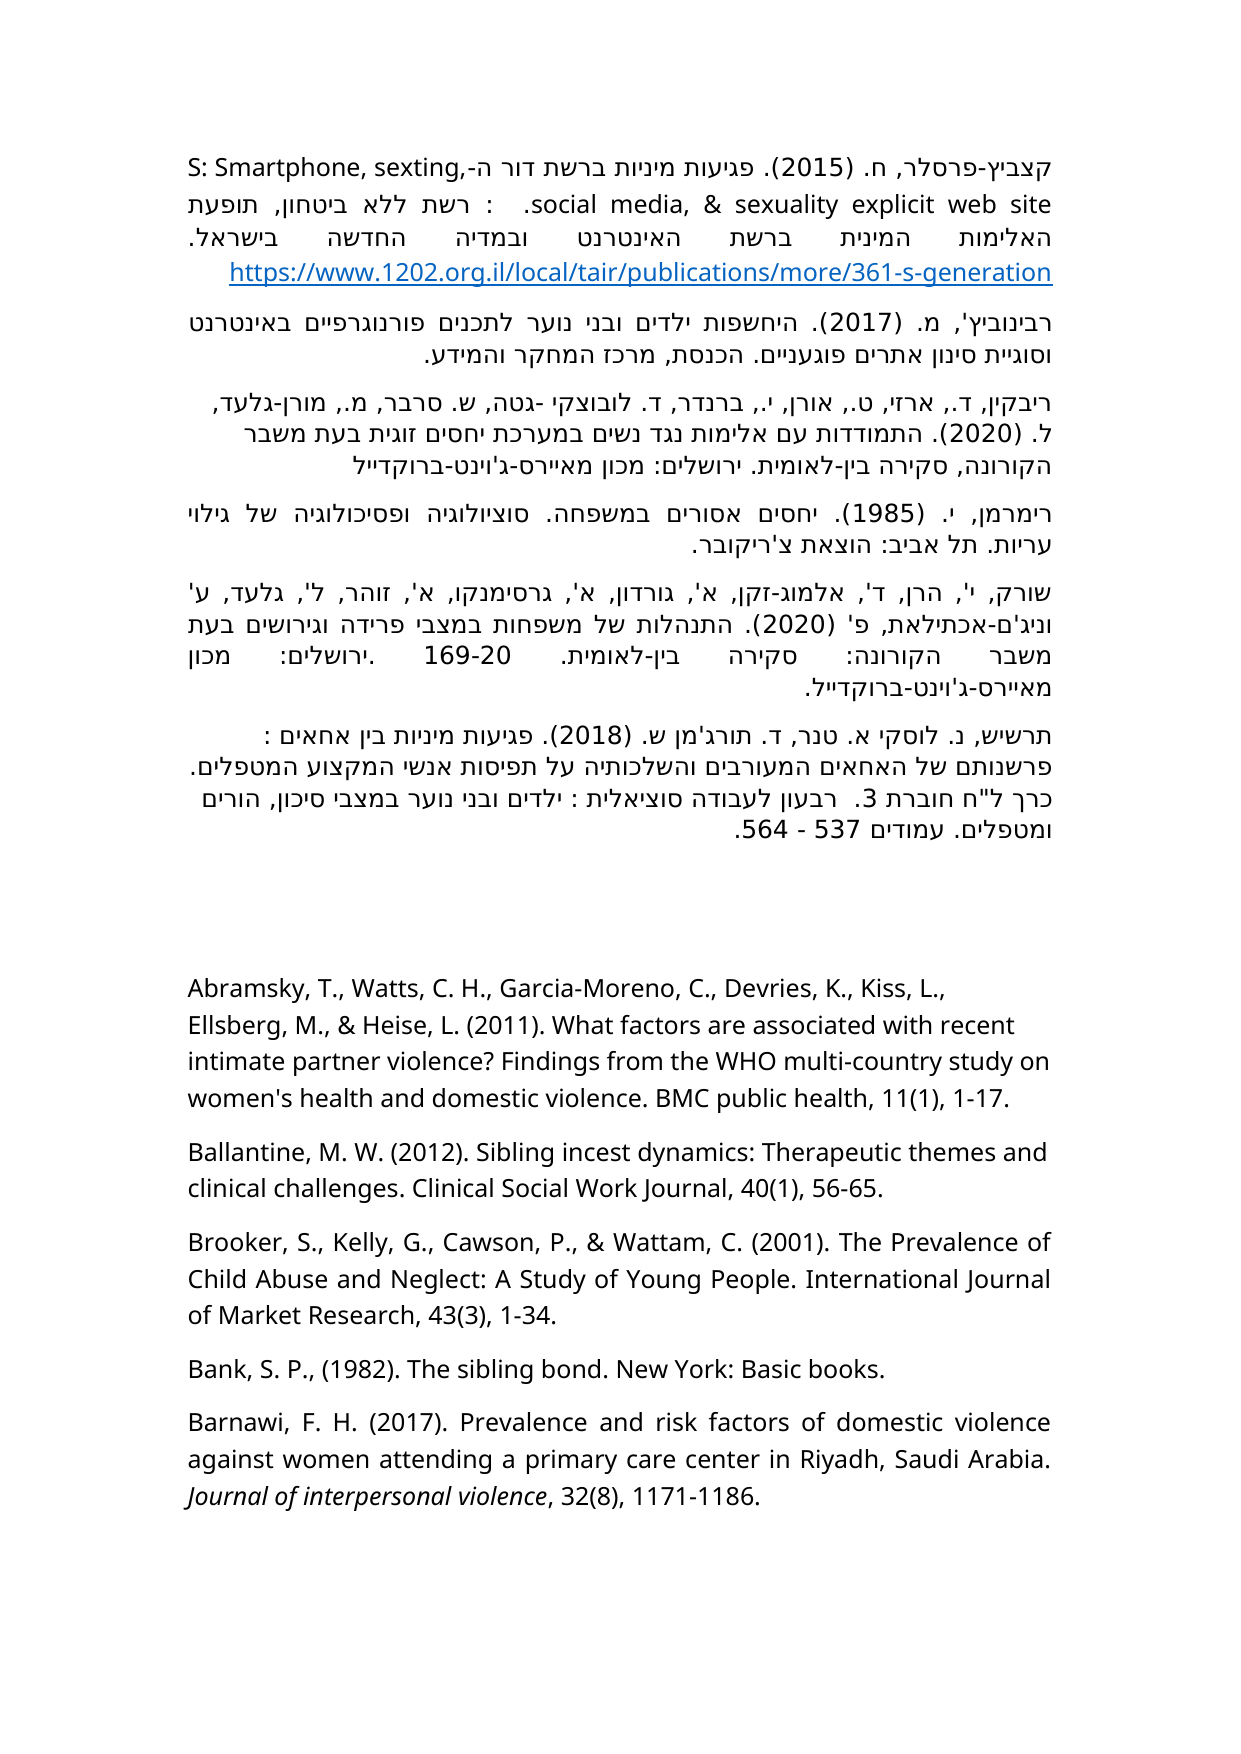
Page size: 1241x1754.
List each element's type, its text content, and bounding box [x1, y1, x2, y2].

text רימרמן, י. (1985). יחסים אסורים במשפחה. סוציולוגיה ופסיכולוגיה של גילוי עריות. תל אביב: הוצאת צ'ריקובר. [187, 499, 1053, 560]
text Barnawi, F. H. (2017). Prevalence and risk factors of domestic violence against women attending a primary care center in Riyadh, Saudi Arabia. Journal of interpersonal violence, 32(8), 1171-1186.‏ [187, 1405, 1053, 1512]
text ריבקין, ד., ארזי, ט., אורן, י., ברנדר, ד. לובוצקי -גטה, ש. סרבר, מ., מורן-גלעד, ל. (2020). התמודדות עם אלימות נגד נשים במערכת יחסים זוגית בעת משבר הקורונה, סקירה בין-לאומית. ירושלים: מכון מאיירס-ג'וינט-ברוקדייל [187, 388, 1053, 480]
text Bank, S. P., (1982). The sibling bond. New York: Basic books. [187, 1351, 1053, 1386]
text Ballantine, M. W. (2012). Sibling incest dynamics: Therapeutic themes and clinical challenges. Clinical Social Work Journal, 40(1), 56-65.‏ [187, 1134, 1053, 1205]
text קצביץ-פרסלר, ח. (2015). פגיעות מיניות ברשת דור ה-S: Smartphone, sexting, social media, & sexuality explicit web site. : רשת ללא ביטחון, תופעת האלימות המינית ברשת האינטרנט ובמדיה החדשה בישראל. https://www.1202.org.il/local/tair/publications/more/361-s-generation [187, 150, 1053, 289]
text Abramsky, T., Watts, C. H., Garcia-Moreno, C., Devries, K., Kiss, L., Ellsberg, M., & Heise, L. (2011). What factors are associated with recent intimate partner violence? Findings from the WHO multi-country study on women's health and domestic violence. BMC public health, 11(1), 1-17.‏ [187, 971, 1053, 1115]
text שורק, י', הרן, ד', אלמוג-זקן, א', גורדון, א', גרסימנקו, א', זוהר, ל', גלעד, ע' וניג'ם-אכתילאת, פ' (2020). התנהלות של משפחות במצבי פרידה וגירושים בעת משבר הקורונה: סקירה בין-לאומית. 169-20 .ירושלים: מכון מאיירס-ג'וינט-ברוקדייל. [187, 579, 1053, 702]
text תרשיש, נ. לוסקי א. טנר, ד. תורג'מן ש. (2018). פגיעות מיניות בין אחאים : פרשנותם של האחאים המעורבים והשלכותיה על תפיסות אנשי המקצוע המטפלים. כרך ל"ח חוברת 3. רבעון לעבודה סוציאלית : ילדים ובני נוער במצבי סיכון, הורים ומטפלים. עמודים 537 - 564. [187, 721, 1053, 845]
text Brooker, S., Kelly, G., Cawson, P., & Wattam, C. (2001). The Prevalence of Child Abuse and Neglect: A Study of Young People. International Journal of Market Research, 43(3), 1-34.‏ [187, 1224, 1053, 1332]
text רבינוביץ', מ. (2017). היחשפות ילדים ובני נוער לתכנים פורנוגרפיים באינטרנט וסוגיית סינון אתרים פוגעניים. הכנסת, מרכז המחקר והמידע. [187, 308, 1053, 369]
